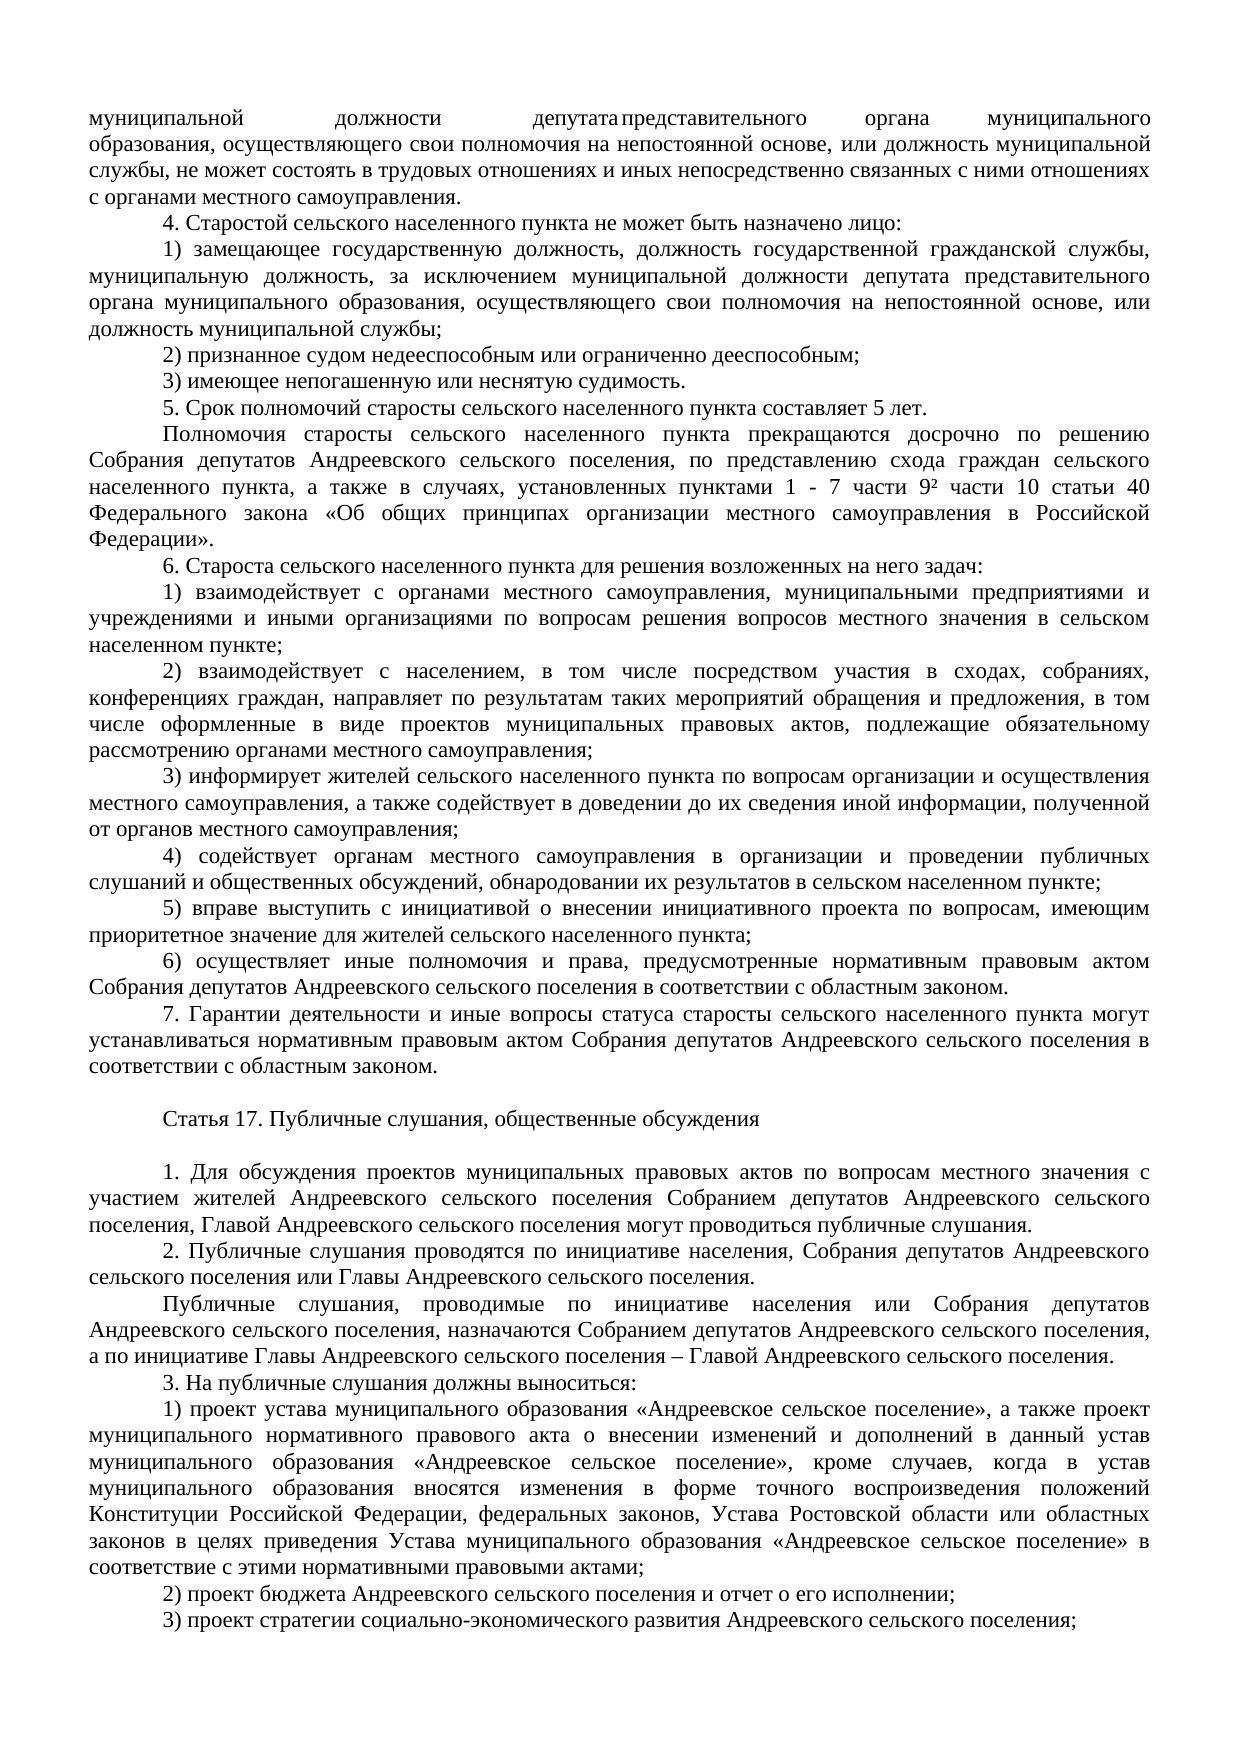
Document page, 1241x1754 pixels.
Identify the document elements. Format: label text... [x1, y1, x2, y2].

text Статья 17. Публичные слушания, общественные обсуждения [89, 1105, 1152, 1132]
text 1) взаимодействует с органами местного самоуправления, муниципальными предприятиями и учреждениями и иными организациями по вопросам решения вопросов местного значения в сельском населенном пункте; [89, 578, 1152, 657]
text 2) проект бюджета Андреевского сельского поселения и отчет о его исполнении; [89, 1579, 1152, 1606]
text 1) проект устава муниципального образования «Андреевское сельское поселение», а также проект муниципального нормативного правового акта о внесении изменений и дополнений в данный устав муниципального образования «Андреевское сельское поселение», кроме случаев, когда в устав муниципального образования вносятся изменения в форме точного воспроизведения положений Конституции Российской Федерации, федеральных законов, Устава Ростовской области или областных законов в целях приведения Устава муниципального образования «Андреевское сельское поселение» в соответствие с этими нормативными правовыми актами; [89, 1395, 1152, 1579]
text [89, 104, 1152, 209]
text 5. Срок полномочий старосты сельского населенного пункта составляет 5 лет. [89, 394, 1152, 420]
text 6. Староста сельского населенного пункта для решения возложенных на него задач: [89, 552, 1152, 578]
text 4. Старостой сельского населенного пункта не может быть назначено лицо: [89, 209, 1152, 236]
text 2) взаимодействует с населением, в том числе посредством участия в сходах, собраниях, конференциях граждан, направляет по результатам таких мероприятий обращения и предложения, в том числе оформленные в виде проектов муниципальных правовых актов, подлежащие обязательному рассмотрению органами местного самоуправления; [89, 657, 1152, 763]
text 6) осуществляет иные полномочия и права, предусмотренные нормативным правовым актом Собрания депутатов Андреевского сельского поселения в соответствии с областным законом. [89, 947, 1152, 1000]
text 2. Публичные слушания проводятся по инициативе населения, Собрания депутатов Андреевского сельского поселения или Главы Андреевского сельского поселения. [89, 1237, 1152, 1290]
text Полномочия старосты сельского населенного пункта прекращаются досрочно по решению Собрания депутатов Андреевского сельского поселения, по представлению схода граждан сельского населенного пункта, а также в случаях, установленных пунктами 1 - 7 части 9² части 10 статьи 40 Федерального закона «Об общих принципах организации местного самоуправления в Российской Федерации». [89, 420, 1152, 552]
text 3) информирует жителей сельского населенного пункта по вопросам организации и осуществления местного самоуправления, а также содействует в доведении до их сведения иной информации, полученной от органов местного самоуправления; [89, 763, 1152, 842]
text 5) вправе выступить с инициативой о внесении инициативного проекта по вопросам, имеющим приоритетное значение для жителей сельского населенного пункта; [89, 894, 1152, 947]
text 3) проект стратегии социально-экономического развития Андреевского сельского поселения; [89, 1606, 1152, 1632]
text 3) имеющее непогашенную или неснятую судимость. [89, 367, 1152, 394]
text 1) замещающее государственную должность, должность государственной гражданской службы, муниципальную должность, за исключением муниципальной должности депутата представительного органа муниципального образования, осуществляющего свои полномочия на непостоянной основе, или должность муниципальной службы; [89, 236, 1152, 341]
text 2) признанное судом недееспособным или ограниченно дееспособным; [89, 341, 1152, 367]
text 3. На публичные слушания должны выноситься: [89, 1369, 1152, 1395]
text 4) содействует органам местного самоуправления в организации и проведении публичных слушаний и общественных обсуждений, обнародовании их результатов в сельском населенном пункте; [89, 842, 1152, 894]
text Публичные слушания, проводимые по инициативе населения или Собрания депутатов Андреевского сельского поселения, назначаются Собранием депутатов Андреевского сельского поселения, а по инициативе Главы Андреевского сельского поселения – Главой Андреевского сельского поселения. [89, 1290, 1152, 1369]
text 7. Гарантии деятельности и иные вопросы статуса старосты сельского населенного пункта могут устанавливаться нормативным правовым актом Собрания депутатов Андреевского сельского поселения в соответствии с областным законом. [89, 1000, 1152, 1079]
text 1. Для обсуждения проектов муниципальных правовых актов по вопросам местного значения с участием жителей Андреевского сельского поселения Собранием депутатов Андреевского сельского поселения, Главой Андреевского сельского поселения могут проводиться публичные слушания. [89, 1158, 1152, 1237]
